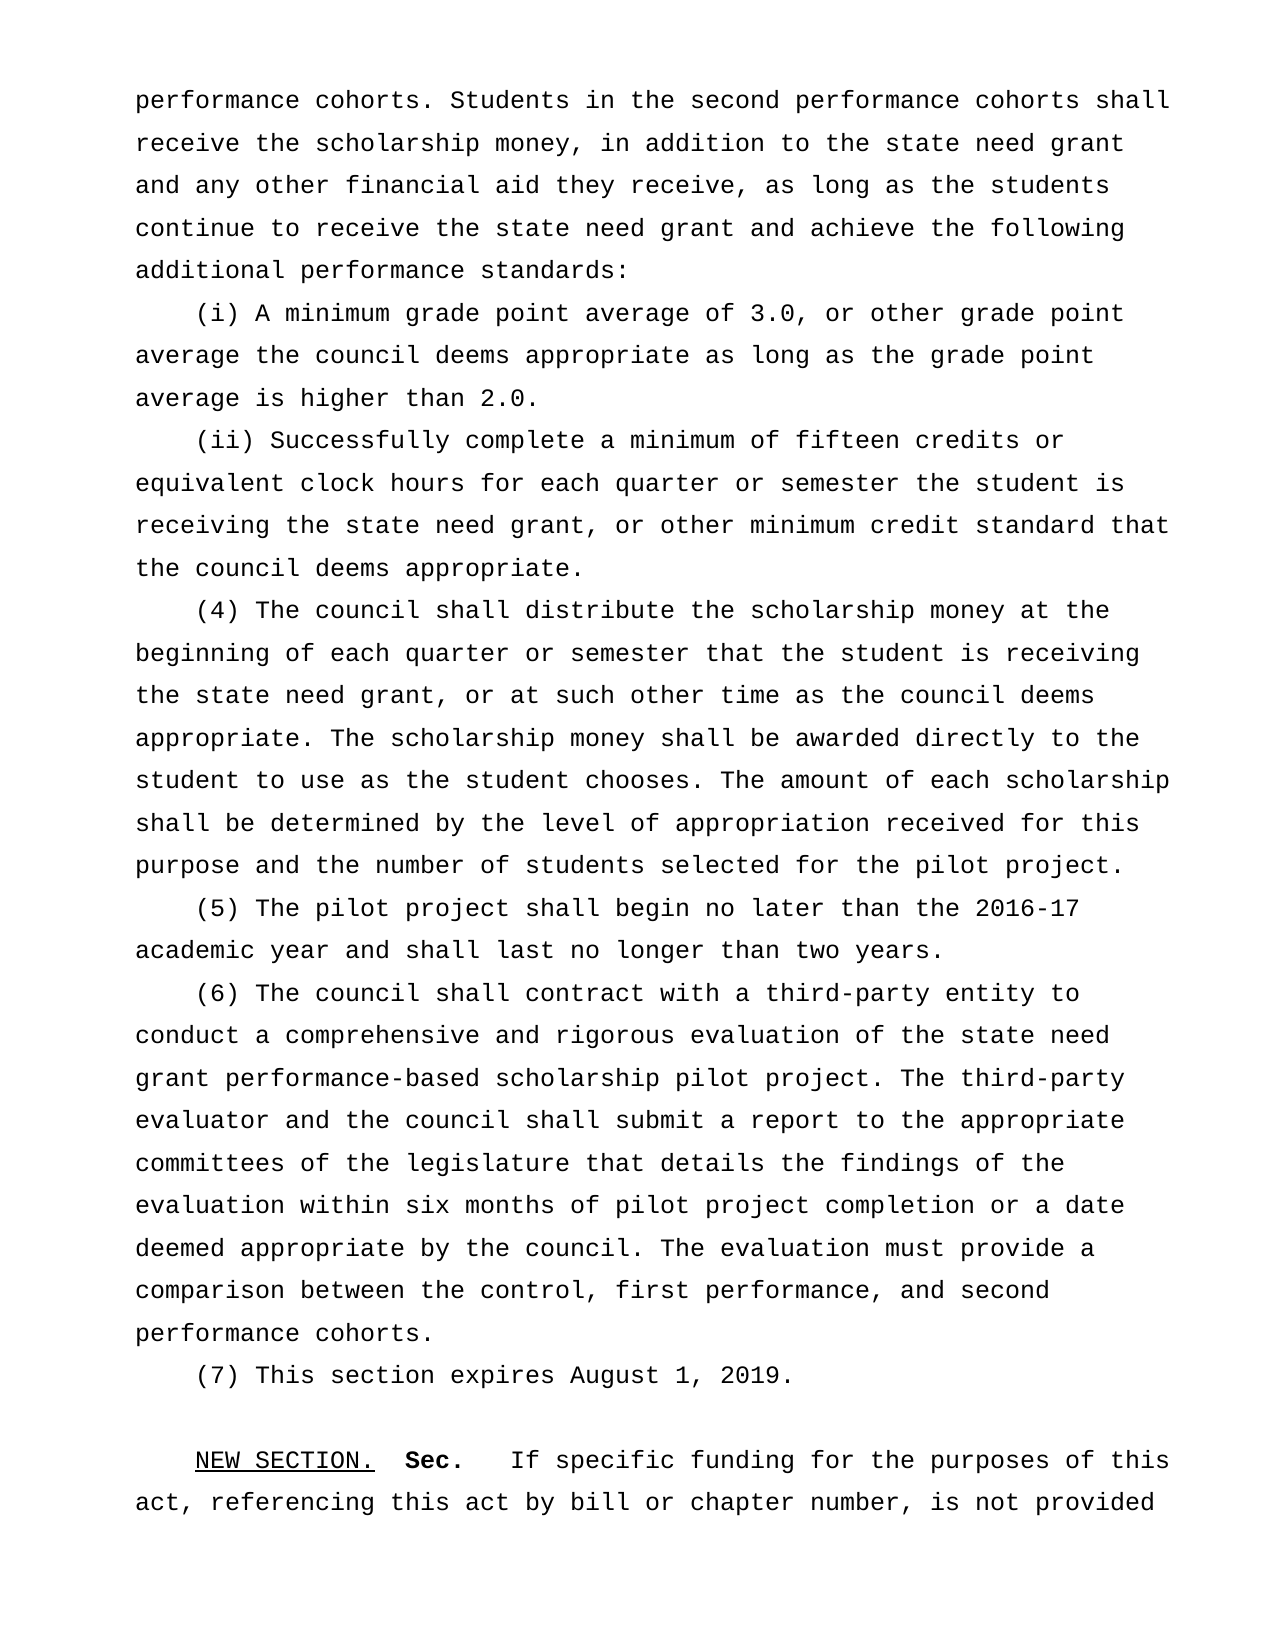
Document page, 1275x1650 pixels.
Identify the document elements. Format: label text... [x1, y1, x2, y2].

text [135, 1434, 1170, 1519]
text (4) The council shall distribute the scholarship money at the beginning of each quarter or semester that the student is receiving the state need grant, or at such other time as the council deems appropriate. The scholarship money shall be awarded directly to the student to use as the student chooses. The amount of each scholarship shall be determined by the level of appropriation received for this purpose and the number of students selected for the pilot project. [135, 585, 1170, 882]
text (7) This section expires August 1, 2019. [135, 1350, 1170, 1392]
text (6) The council shall contract with a third-party entity to conduct a comprehensive and rigorous evaluation of the state need grant performance-based scholarship pilot project. The third-party evaluator and the council shall submit a report to the appropriate committees of the legislature that details the findings of the evaluation within six months of pilot project completion or a date deemed appropriate by the council. The evaluation must provide a comparison between the control, first performance, and second performance cohorts. [135, 967, 1170, 1350]
text (ii) Successfully complete a minimum of fifteen credits or equivalent clock hours for each quarter or semester the student is receiving the state need grant, or other minimum credit standard that the council deems appropriate. [135, 415, 1170, 585]
text (i) A minimum grade point average of 3.0, or other grade point average the council deems appropriate as long as the grade point average is higher than 2.0. [135, 287, 1170, 415]
text (5) The pilot project shall begin no later than the 2016-17 academic year and shall last no longer than two years. [135, 882, 1170, 967]
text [135, 75, 1170, 287]
